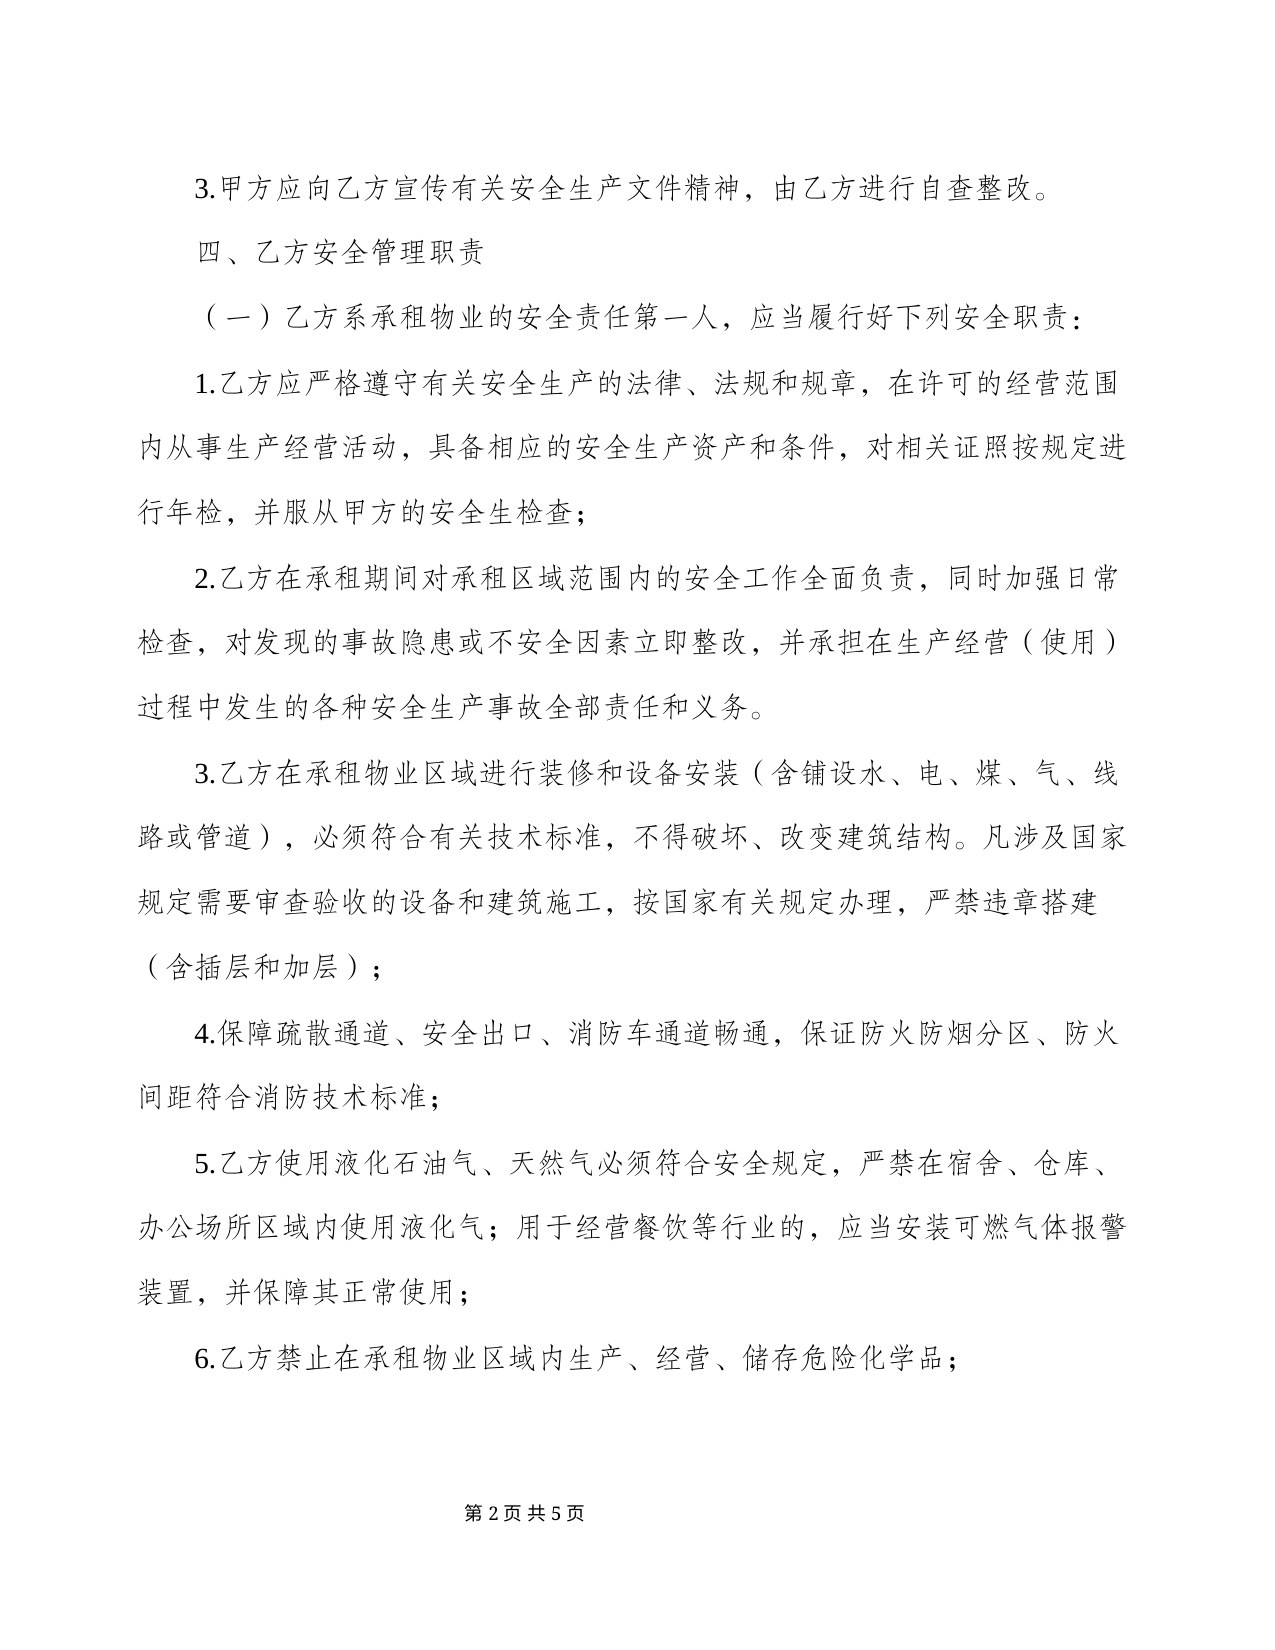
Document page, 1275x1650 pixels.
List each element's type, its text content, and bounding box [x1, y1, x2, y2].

text 3.乙方在承租物业区域进行装修和设备安装（含铺设水、电、煤、气、线路或管道），必须符合有关技术标准，不得破坏、改变建筑结构。凡涉及国家规定需要审查验收的设备和建筑施工，按国家有关规定办理，严禁违章搭建（含插层和加层）； [136, 741, 1139, 1001]
text 2.乙方在承租期间对承租区域范围内的安全工作全面负责，同时加强日常检查，对发现的事故隐患或不安全因素立即整改，并承担在生产经营（使用）过程中发生的各种安全生产事故全部责任和义务。 [136, 546, 1139, 741]
text 5.乙方使用液化石油气、天然气必须符合安全规定，严禁在宿舍、仓库、办公场所区域内使用液化气；用于经营餐饮等行业的，应当安装可燃气体报警装置，并保障其正常使用； [136, 1131, 1139, 1326]
text 4.保障疏散通道、安全出口、消防车通道畅通，保证防火防烟分区、防火间距符合消防技术标准； [136, 1001, 1139, 1131]
text 6.乙方禁止在承租物业区域内生产、经营、储存危险化学品； [136, 1326, 1139, 1391]
text 四、乙方安全管理职责 [136, 221, 1139, 286]
text 1.乙方应严格遵守有关安全生产的法律、法规和规章，在许可的经营范围内从事生产经营活动，具备相应的安全生产资产和条件，对相关证照按规定进行年检，并服从甲方的安全生检查； [136, 351, 1139, 546]
text 3.甲方应向乙方宣传有关安全生产文件精神，由乙方进行自查整改。 [136, 156, 1139, 221]
text （一）乙方系承租物业的安全责任第一人，应当履行好下列安全职责： [136, 286, 1139, 351]
